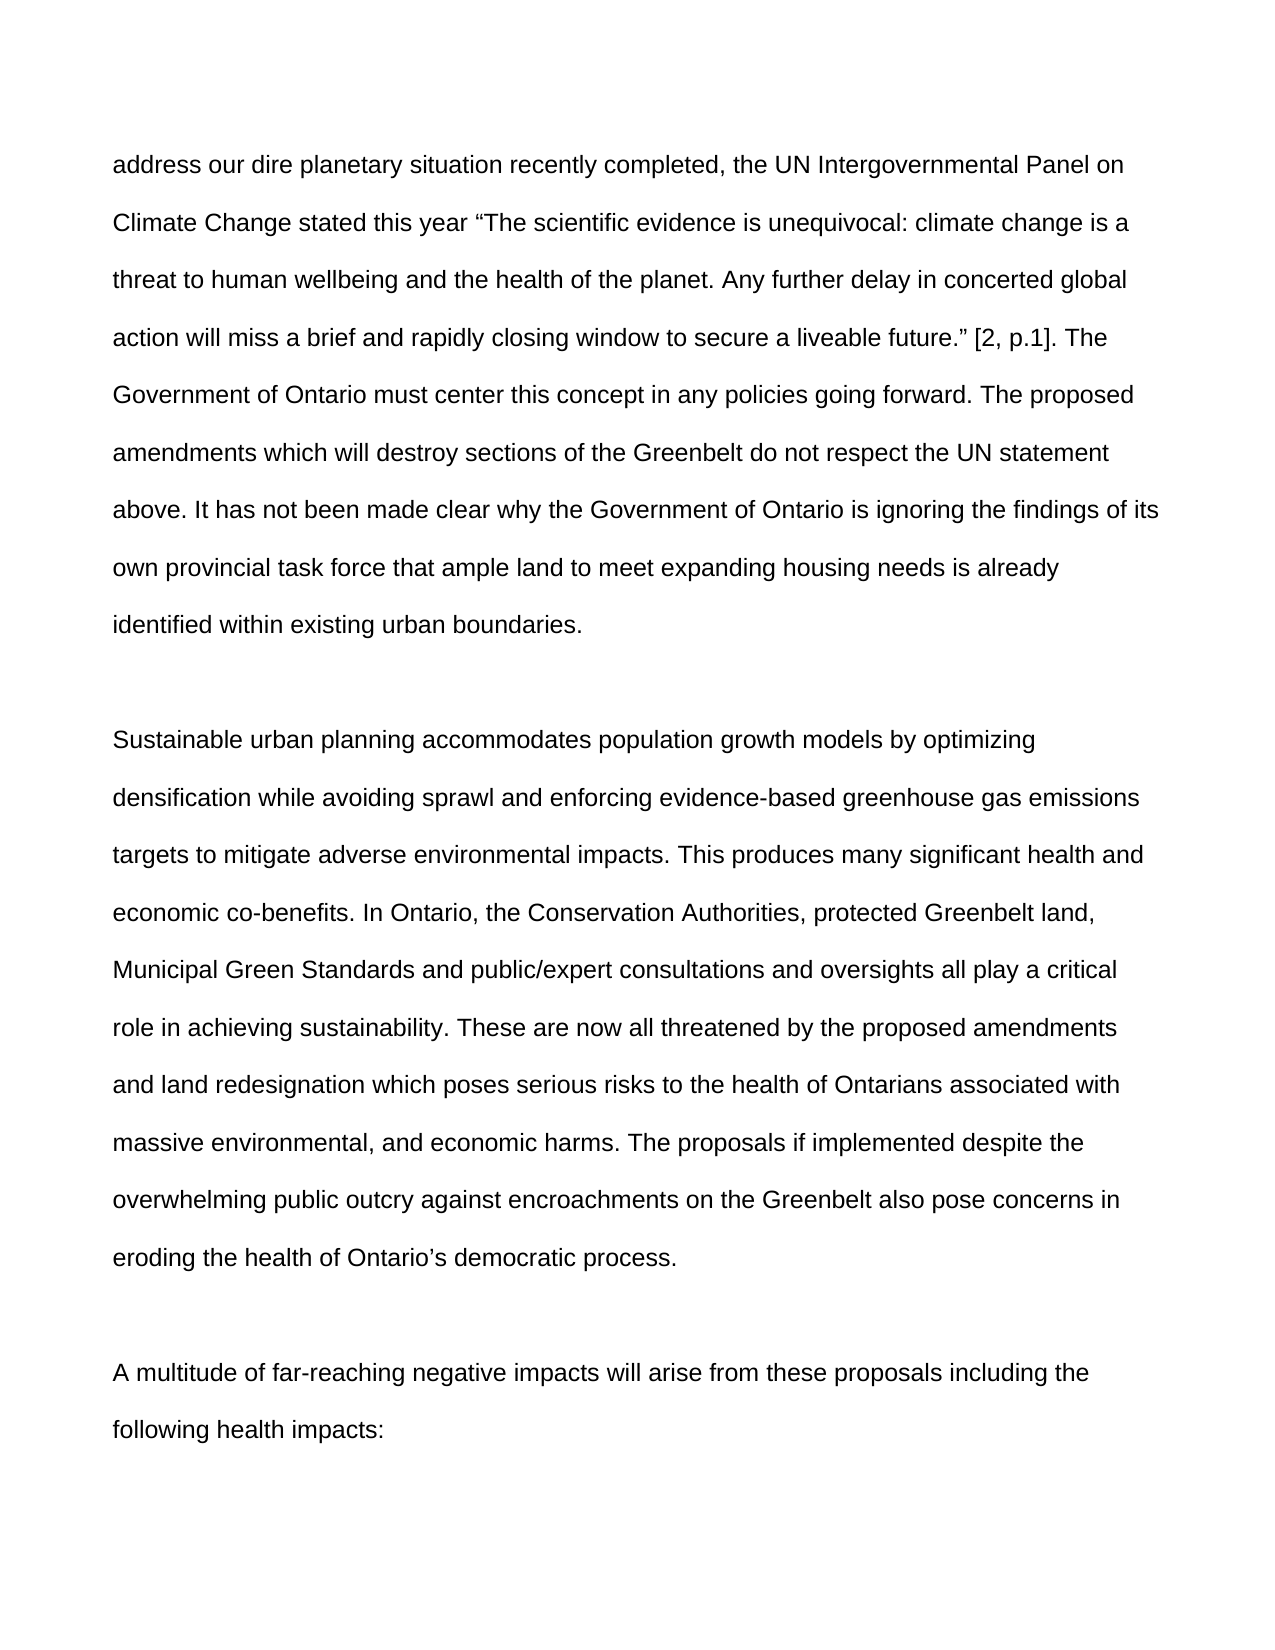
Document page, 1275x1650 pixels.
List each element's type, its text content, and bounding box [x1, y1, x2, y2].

text A multitude of far-reaching negative impacts will arise from these proposals including the following health impacts: [112, 1357, 1162, 1444]
text Sustainable urban planning accommodates population growth models by optimizing densification while avoiding sprawl and enforcing evidence-based greenhouse gas emissions targets to mitigate adverse environmental impacts. This produces many significant health and economic co-benefits. In Ontario, the Conservation Authorities, protected Greenbelt land, Municipal Green Standards and public/expert consultations and oversights all play a critical role in achieving sustainability. These are now all threatened by the proposed amendments and land redesignation which poses serious risks to the health of Ontarians associated with massive environmental, and economic harms. The proposals if implemented despite the overwhelming public outcry against encroachments on the Greenbelt also pose concerns in eroding the health of Ontario’s democratic process. [112, 725, 1162, 1271]
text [112, 150, 1162, 639]
